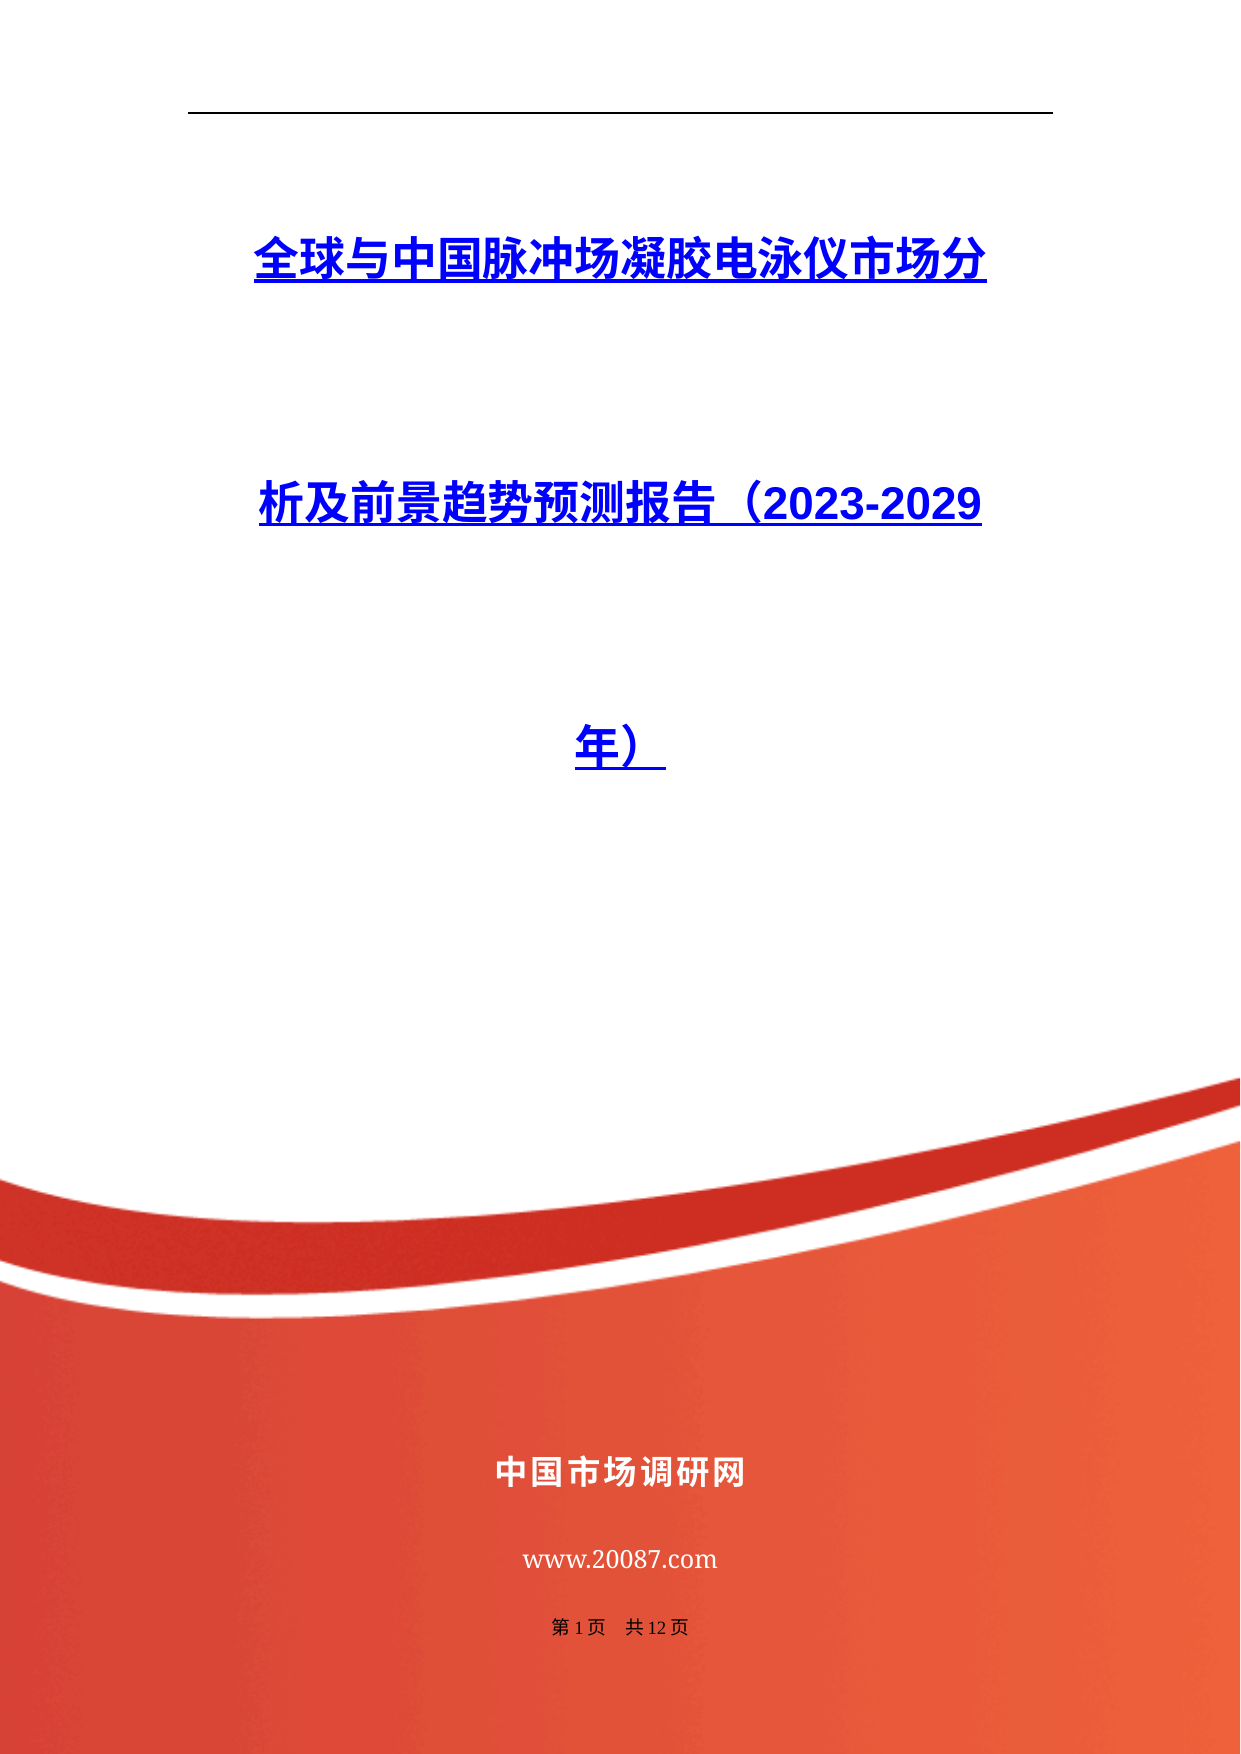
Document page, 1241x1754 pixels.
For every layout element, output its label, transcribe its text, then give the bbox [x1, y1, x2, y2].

picture [0, 1006, 1241, 1754]
subtitle 中国市场调研网 [187, 1437, 1053, 1502]
table_header 全球与中国脉冲场凝胶电泳仪市场分析及前景趋势预测报告（2023-2029年） [188, 207, 1053, 871]
text www.20087.com [187, 1526, 1053, 1591]
